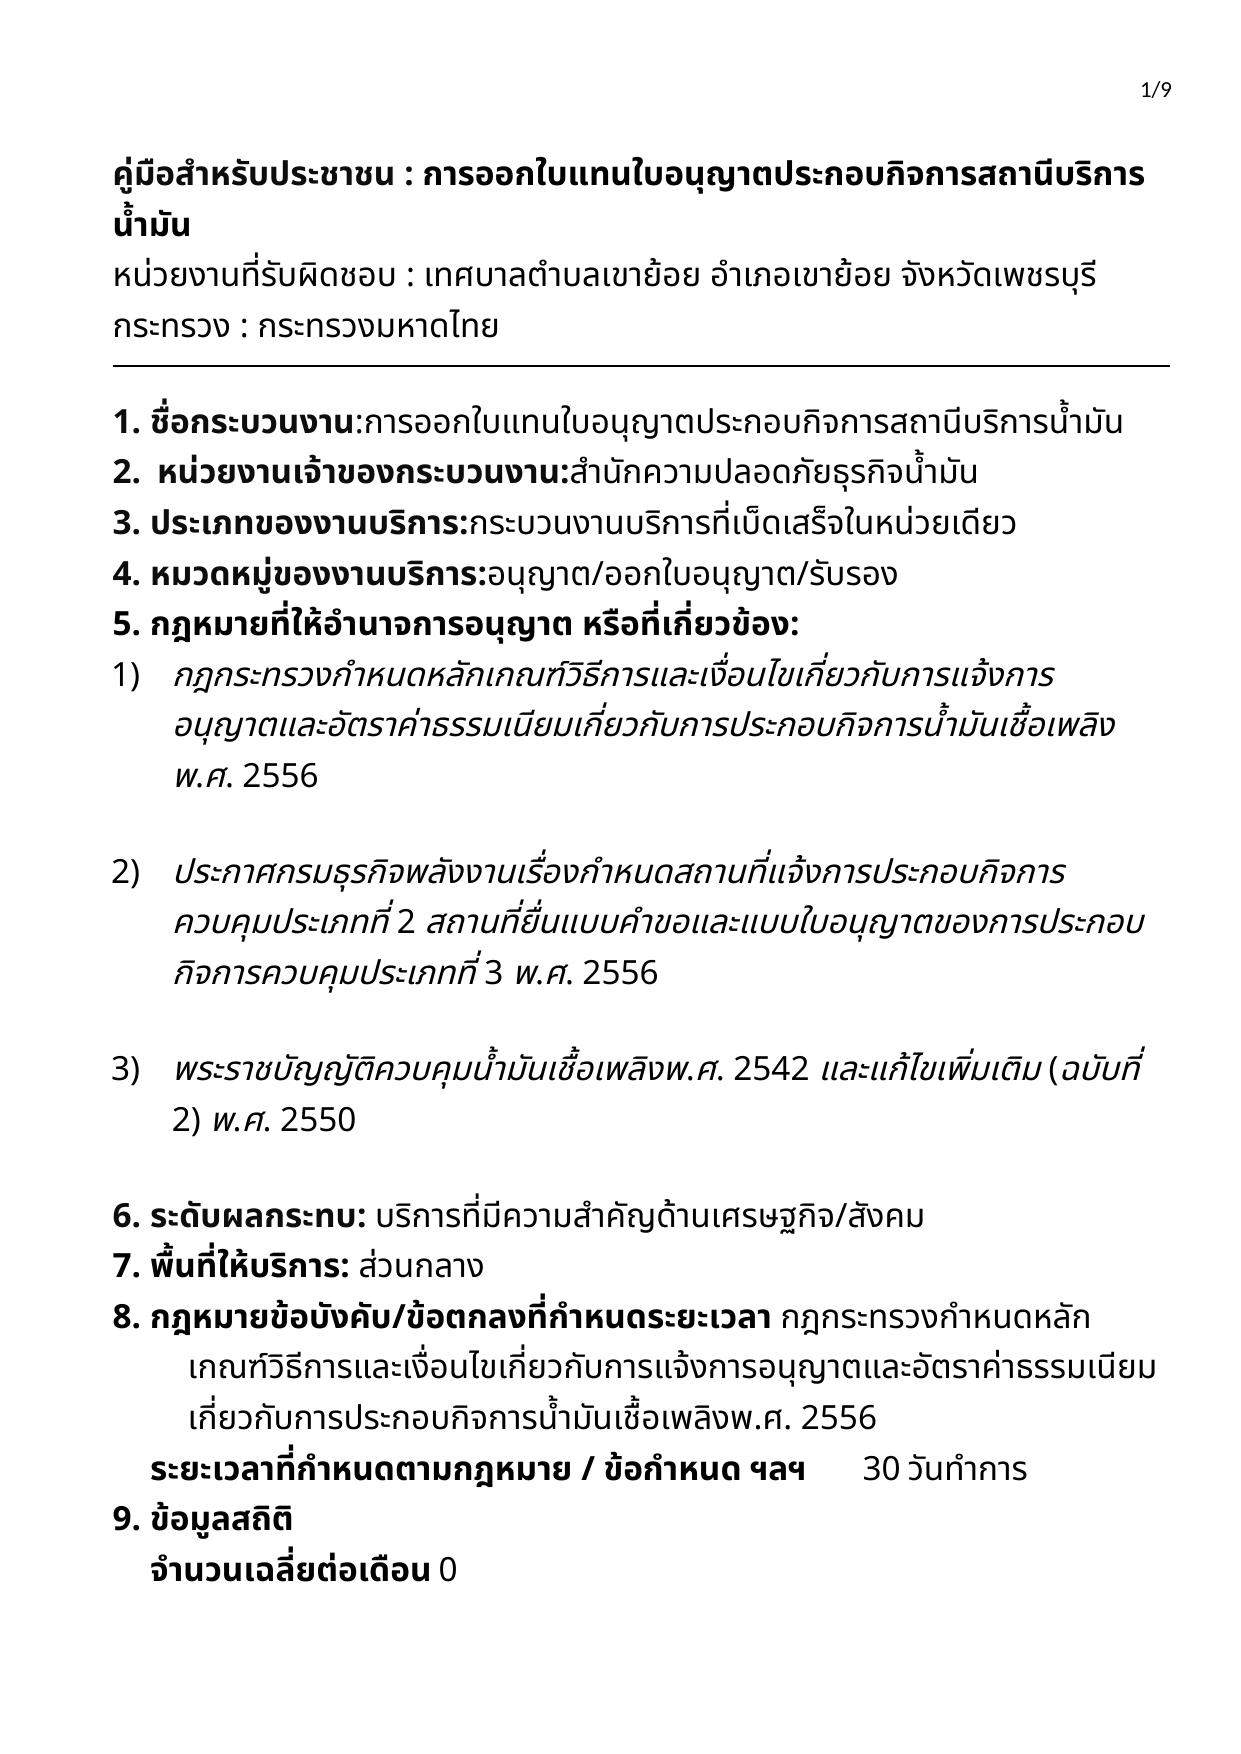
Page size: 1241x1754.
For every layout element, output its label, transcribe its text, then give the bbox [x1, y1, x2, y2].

list ประเภทของงานบริการ:กระบวนงานบริการที่เบ็ดเสร็จในหน่วยเดียว [112, 499, 1172, 549]
list ระดับผลกระทบ: บริการที่มีความสำคัญด้านเศรษฐกิจ/สังคม [112, 1191, 1172, 1242]
text หน่วยงานที่รับผิดชอบ : เทศบาลตำบลเขาย้อย อำเภอเขาย้อย จังหวัดเพชรบุรี [112, 251, 1172, 302]
text ระยะเวลาที่กำหนดตามกฎหมาย / ข้อกำหนด ฯลฯ 30วันทำการ [150, 1444, 1172, 1495]
list พื้นที่ให้บริการ: ส่วนกลาง [112, 1242, 1172, 1293]
table_cell 2) [90, 848, 160, 1045]
list หมวดหมู่ของงานบริการ:อนุญาต/ออกใบอนุญาต/รับรอง [112, 549, 1172, 600]
text คู่มือสำหรับประชาชน : การออกใบแทนใบอนุญาตประกอบกิจการสถานีบริการน้ำมัน [112, 150, 1172, 251]
table_cell พระราชบัญญัติควบคุมน้ำมันเชื้อเพลิงพ.ศ. 2542 และแก้ไขเพิ่มเติม (ฉบับที่ 2) พ.ศ. 2550 [160, 1045, 1164, 1191]
text กระทรวง : กระทรวงมหาดไทย [112, 302, 1172, 352]
text จำนวนเฉลี่ยต่อเดือน0 [112, 1546, 1172, 1596]
list กฎหมายที่ให้อำนาจการอนุญาต หรือที่เกี่ยวข้อง: [112, 600, 1172, 651]
table_header 1) [90, 651, 160, 848]
list ข้อมูลสถิติ [112, 1495, 1172, 1546]
list ชื่อกระบวนงาน:การออกใบแทนใบอนุญาตประกอบกิจการสถานีบริการน้ำมัน [112, 398, 1172, 448]
list กฎหมายข้อบังคับ/ข้อตกลงที่กำหนดระยะเวลา กฎกระทรวงกำหนดหลักเกณฑ์วิธีการและเงื่อนไขเกี่ยวกับการแจ้งการอนุญาตและอัตราค่าธรรมเนียมเกี่ยวกับการประกอบกิจการน้ำมันเชื้อเพลิงพ.ศ. 2556 [112, 1293, 1172, 1444]
table_header กฎกระทรวงกำหนดหลักเกณฑ์วิธีการและเงื่อนไขเกี่ยวกับการแจ้งการอนุญาตและอัตราค่าธรรมเนียมเกี่ยวกับการประกอบกิจการน้ำมันเชื้อเพลิงพ.ศ. 2556 [160, 651, 1164, 848]
list หน่วยงานเจ้าของกระบวนงาน:สำนักความปลอดภัยธุรกิจน้ำมัน [112, 448, 1172, 499]
table_cell 3) [90, 1045, 160, 1191]
table_cell ประกาศกรมธุรกิจพลังงานเรื่องกำหนดสถานที่แจ้งการประกอบกิจการควบคุมประเภทที่ 2 สถานที่ยื่นแบบคำขอและแบบใบอนุญาตของการประกอบกิจการควบคุมประเภทที่ 3 พ.ศ. 2556 [160, 848, 1164, 1045]
